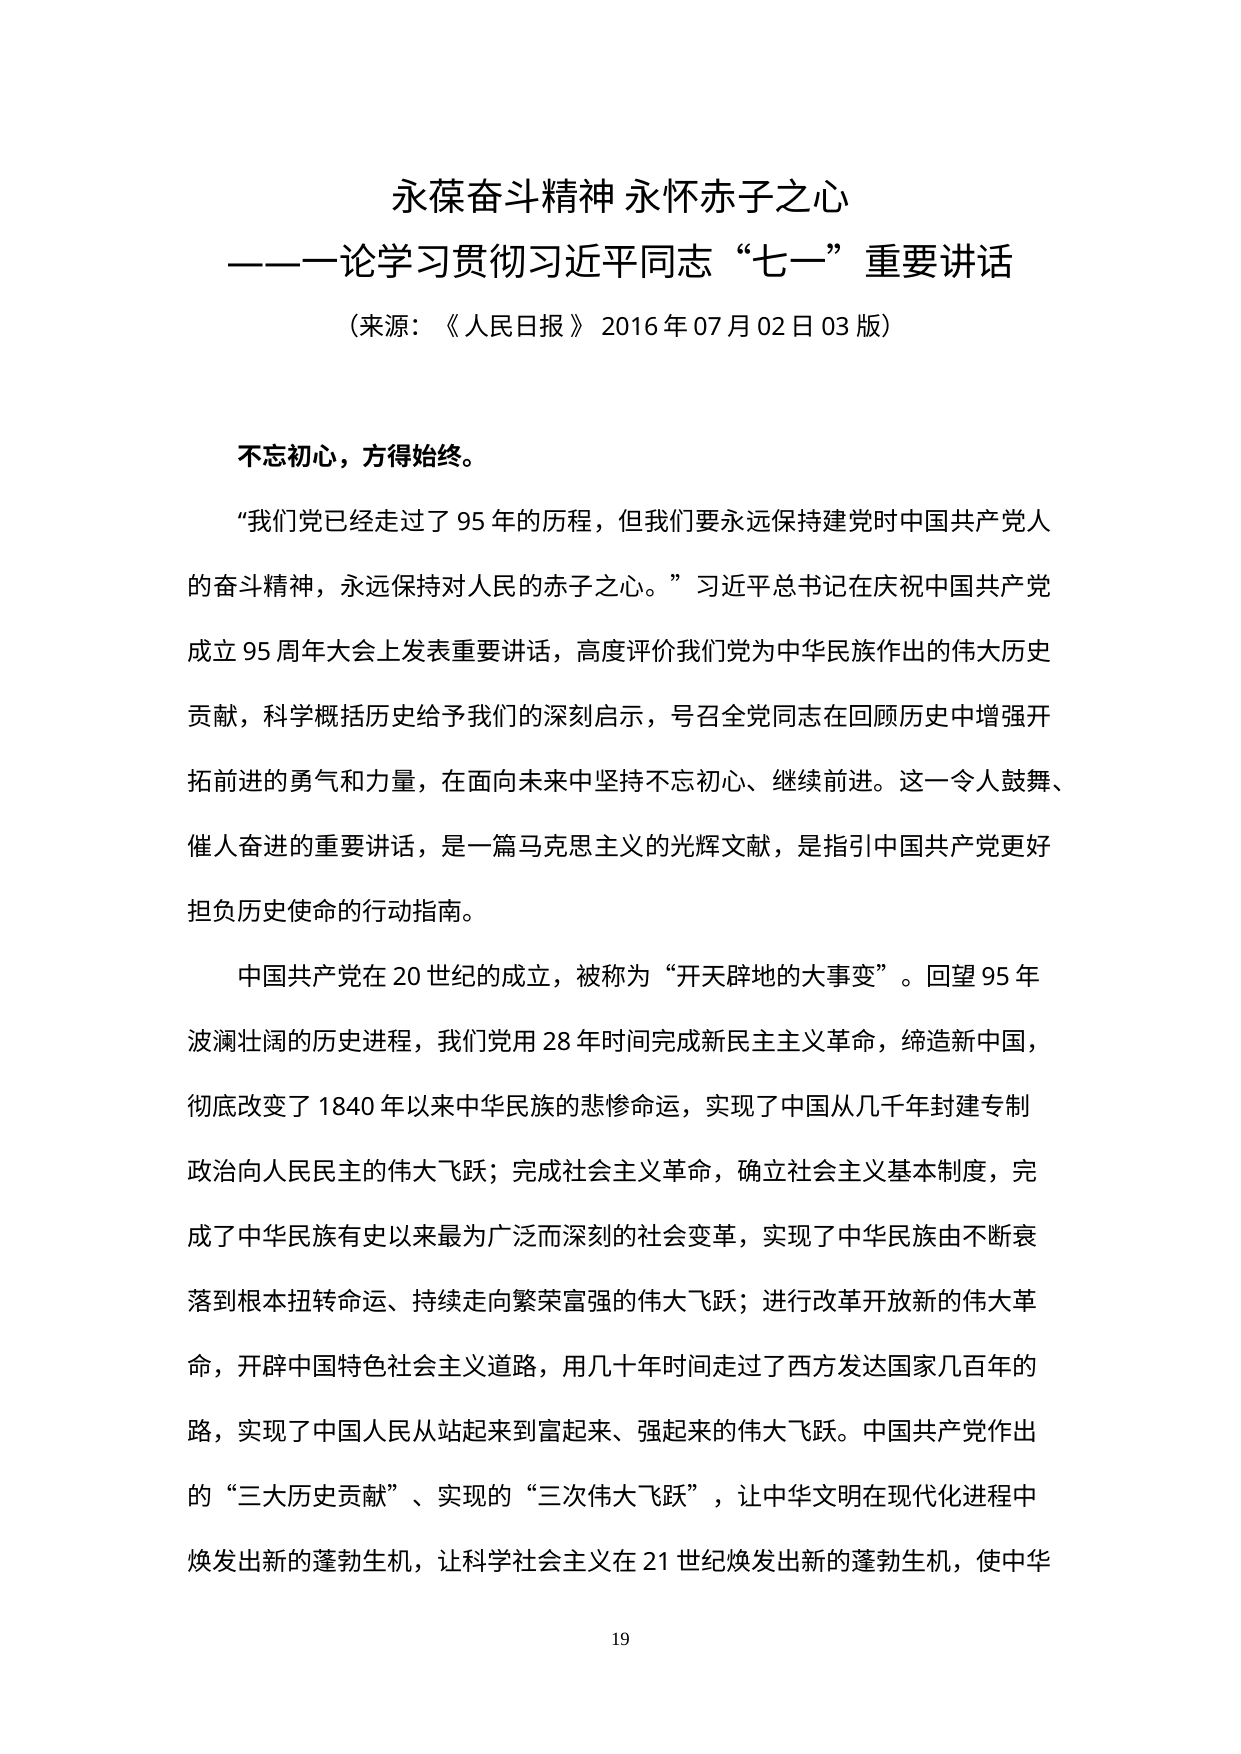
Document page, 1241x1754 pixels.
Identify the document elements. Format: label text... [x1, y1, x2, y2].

text 不忘初心，方得始终。 [187, 422, 1053, 487]
text ——一论学习贯彻习近平同志“七一”重要讲话 [187, 227, 1053, 292]
text “我们党已经走过了95年的历程，但我们要永远保持建党时中国共产党人的奋斗精神，永远保持对人民的赤子之心。”习近平总书记在庆祝中国共产党成立95周年大会上发表重要讲话，高度评价我们党为中华民族作出的伟大历史贡献，科学概括历史给予我们的深刻启示，号召全党同志在回顾历史中增强开拓前进的勇气和力量，在面向未来中坚持不忘初心、继续前进。这一令人鼓舞、催人奋进的重要讲话，是一篇马克思主义的光辉文献，是指引中国共产党更好担负历史使命的行动指南。 [187, 487, 1053, 942]
text （来源：《 人民日报 》 2016年07月02日 03 版） [187, 292, 1053, 357]
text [187, 942, 1053, 1592]
text 永葆奋斗精神 永怀赤子之心 [187, 162, 1053, 227]
